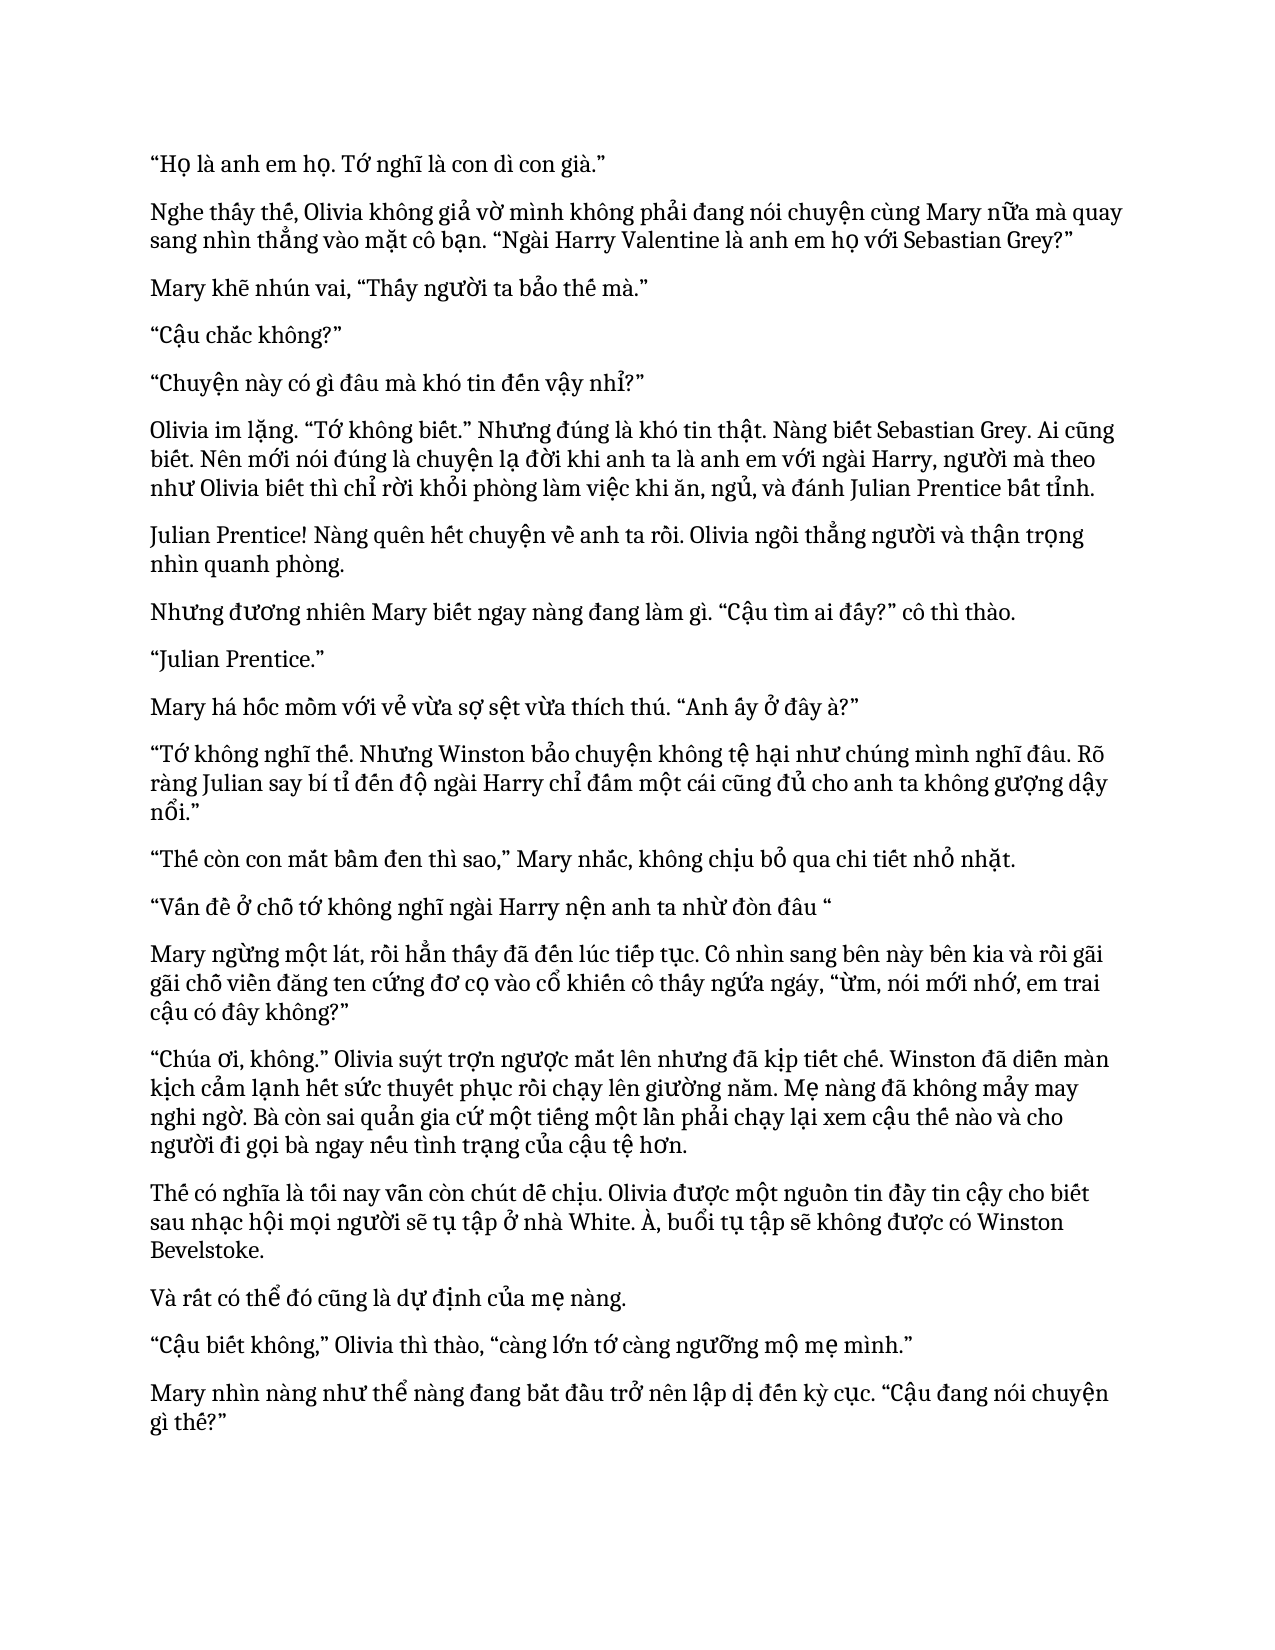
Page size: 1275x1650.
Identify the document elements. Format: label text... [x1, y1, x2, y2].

text Thế có nghĩa là tối nay vẫn còn chút dễ chịu. Olivia được một nguồn tin đầy tin cậy cho biết sau nhạc hội mọi người sẽ tụ tập ở nhà White. À, buổi tụ tập sẽ không được có Winston Bevelstoke. [150, 1179, 1125, 1265]
text Mary nhìn nàng như thể nàng đang bắt đầu trở nên lập dị đến kỳ cục. “Cậu đang nói chuyện gì thế?” [150, 1379, 1125, 1436]
text Olivia im lặng. “Tớ không biết.” Nhưng đúng là khó tin thật. Nàng biết Sebastian Grey. Ai cũng biết. Nên mới nói đúng là chuyện lạ đời khi anh ta là anh em với ngài Harry, người mà theo như Olivia biết thì chỉ rời khỏi phòng làm việc khi ăn, ngủ, và đánh Julian Prentice bất tỉnh. [150, 416, 1125, 502]
text “Tớ không nghĩ thế. Nhưng Winston bảo chuyện không tệ hại như chúng mình nghĩ đâu. Rõ ràng Julian say bí tỉ đến độ ngài Harry chỉ đấm một cái cũng đủ cho anh ta không gượng dậy nổi.” [150, 740, 1125, 826]
text Mary khẽ nhún vai, “Thấy người ta bảo thế mà.” [150, 274, 1125, 302]
text “Julian Prentice.” [150, 645, 1125, 674]
text “Họ là anh em họ. Tớ nghĩ là con dì con già.” [150, 150, 1125, 179]
text “Cậu chắc không?” [150, 321, 1125, 350]
text “Chuyện này có gì đâu mà khó tin đến vậy nhỉ?” [150, 369, 1125, 397]
text “Cậu biết không,” Olivia thì thào, “càng lớn tớ càng ngưỡng mộ mẹ mình.” [150, 1331, 1125, 1360]
text Julian Prentice! Nàng quên hết chuyện về anh ta rồi. Olivia ngồi thẳng người và thận trọng nhìn quanh phòng. [150, 521, 1125, 579]
text Nhưng đương nhiên Mary biết ngay nàng đang làm gì. “Cậu tìm ai đấy?” cô thì thào. [150, 597, 1125, 626]
text Nghe thấy thế, Olivia không giả vờ mình không phải đang nói chuyện cùng Mary nữa mà quay sang nhìn thẳng vào mặt cô bạn. “Ngài Harry Valentine là anh em họ với Sebastian Grey?” [150, 197, 1125, 255]
text Mary ngừng một lát, rồi hẳn thấy đã đến lúc tiếp tục. Cô nhìn sang bên này bên kia và rồi gãi gãi chỗ viền đăng ten cứng đơ cọ vào cổ khiến cô thấy ngứa ngáy, “ừm, nói mới nhớ, em trai cậu có đây không?” [150, 940, 1125, 1026]
text “Thế còn con mắt bầm đen thì sao,” Mary nhắc, không chịu bỏ qua chi tiết nhỏ nhặt. [150, 845, 1125, 874]
text Mary há hốc mồm với vẻ vừa sợ sệt vừa thích thú. “Anh ấy ở đây à?” [150, 692, 1125, 721]
text Và rất có thể đó cũng là dự định của mẹ nàng. [150, 1284, 1125, 1312]
text “Chúa ơi, không.” Olivia suýt trợn ngược mắt lên nhưng đã kịp tiết chế. Winston đã diễn màn kịch cảm lạnh hết sức thuyết phục rồi chạy lên giường nằm. Mẹ nàng đã không mảy may nghi ngờ. Bà còn sai quản gia cứ một tiếng một lần phải chạy lại xem cậu thế nào và cho người đi gọi bà ngay nếu tình trạng của cậu tệ hơn. [150, 1045, 1125, 1160]
text “Vấn đề ở chỗ tớ không nghĩ ngài Harry nện anh ta nhừ đòn đâu “ [150, 892, 1125, 921]
